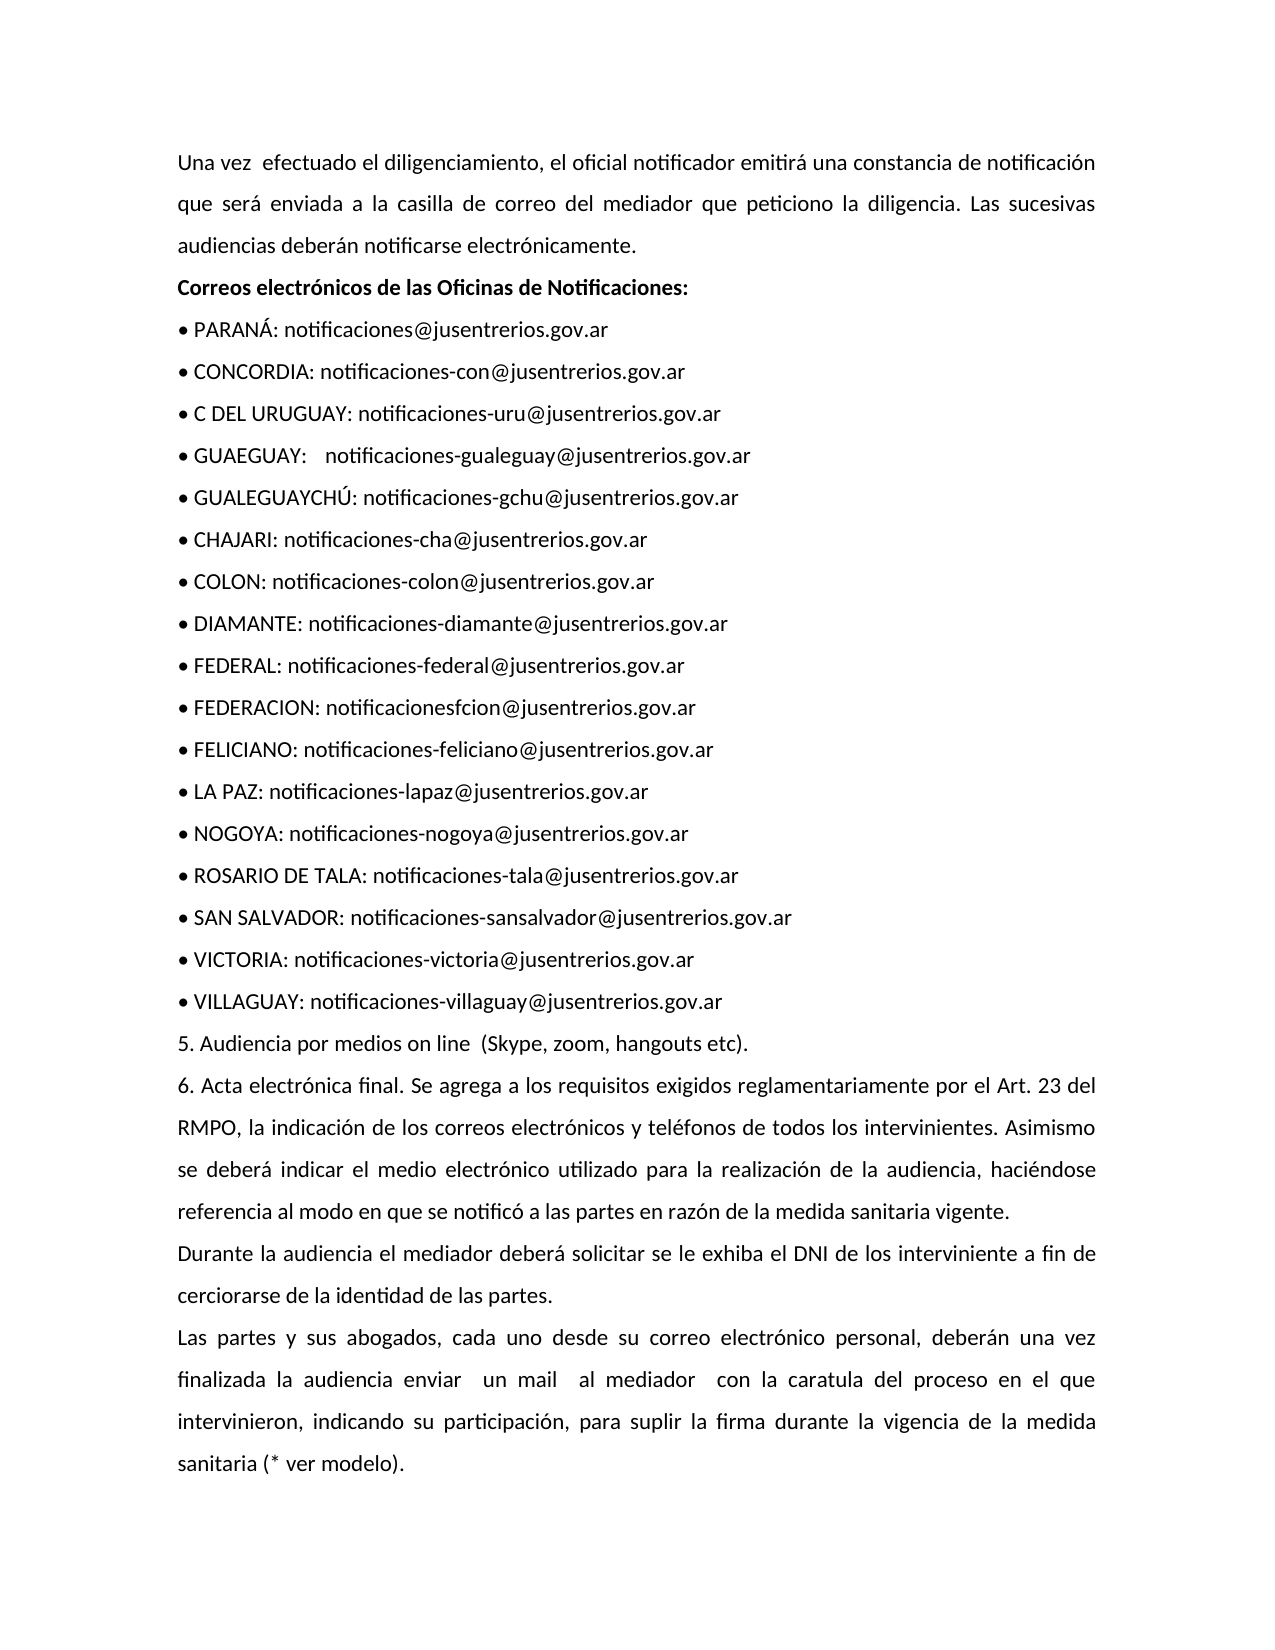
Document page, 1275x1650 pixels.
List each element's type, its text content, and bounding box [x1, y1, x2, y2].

text • PARANÁ: notificaciones@jusentrerios.gov.ar [177, 316, 1098, 343]
text 5. Audiencia por medios on line (Skype, zoom, hangouts etc). [177, 1029, 1098, 1057]
text Una vez efectuado el diligenciamiento, el oficial notificador emitirá una constancia de notificación que será enviada a la casilla de correo del mediador que peticiono la diligencia. Las sucesivas audiencias deberán notificarse electrónicamente. [177, 148, 1098, 259]
text 6. Acta electrónica final. Se agrega a los requisitos exigidos reglamentariamente por el Art. 23 del RMPO, la indicación de los correos electrónicos y teléfonos de todos los intervinientes. Asimismo se deberá indicar el medio electrónico utilizado para la realización de la audiencia, haciéndose referencia al modo en que se notificó a las partes en razón de la medida sanitaria vigente. [177, 1071, 1098, 1225]
text • C DEL URUGUAY: notificaciones-uru@jusentrerios.gov.ar [177, 399, 1098, 427]
text • COLON: notificaciones-colon@jusentrerios.gov.ar [177, 567, 1098, 595]
text • SAN SALVADOR: notificaciones-sansalvador@jusentrerios.gov.ar [177, 903, 1098, 931]
text • DIAMANTE: notificaciones-diamante@jusentrerios.gov.ar [177, 609, 1098, 637]
text • GUALEGUAYCHÚ: notificaciones-gchu@jusentrerios.gov.ar [177, 483, 1098, 511]
text • LA PAZ: notificaciones-lapaz@jusentrerios.gov.ar [177, 777, 1098, 805]
text • NOGOYA: notificaciones-nogoya@jusentrerios.gov.ar [177, 819, 1098, 847]
text • CONCORDIA: notificaciones-con@jusentrerios.gov.ar [177, 357, 1098, 386]
text • FELICIANO: notificaciones-feliciano@jusentrerios.gov.ar [177, 735, 1098, 763]
text • ROSARIO DE TALA: notificaciones-tala@jusentrerios.gov.ar [177, 861, 1098, 889]
text Durante la audiencia el mediador deberá solicitar se le exhiba el DNI de los interviniente a fin de cerciorarse de la identidad de las partes. [177, 1239, 1098, 1309]
text • FEDERACION: notificacionesfcion@jusentrerios.gov.ar [177, 693, 1098, 721]
text • GUAEGUAY: notificaciones-gualeguay@jusentrerios.gov.ar [177, 441, 1098, 469]
text Correos electrónicos de las Oficinas de Notificaciones: [177, 273, 1098, 302]
text • VICTORIA: notificaciones-victoria@jusentrerios.gov.ar [177, 945, 1098, 973]
text • VILLAGUAY: notificaciones-villaguay@jusentrerios.gov.ar [177, 987, 1098, 1015]
text • FEDERAL: notificaciones-federal@jusentrerios.gov.ar [177, 651, 1098, 679]
text Las partes y sus abogados, cada uno desde su correo electrónico personal, deberán una vez finalizada la audiencia enviar un mail al mediador con la caratula del proceso en el que intervinieron, indicando su participación, para suplir la firma durante la vigencia de la medida sanitaria (* ver modelo). [177, 1323, 1098, 1477]
text • CHAJARI: notificaciones-cha@jusentrerios.gov.ar [177, 525, 1098, 553]
